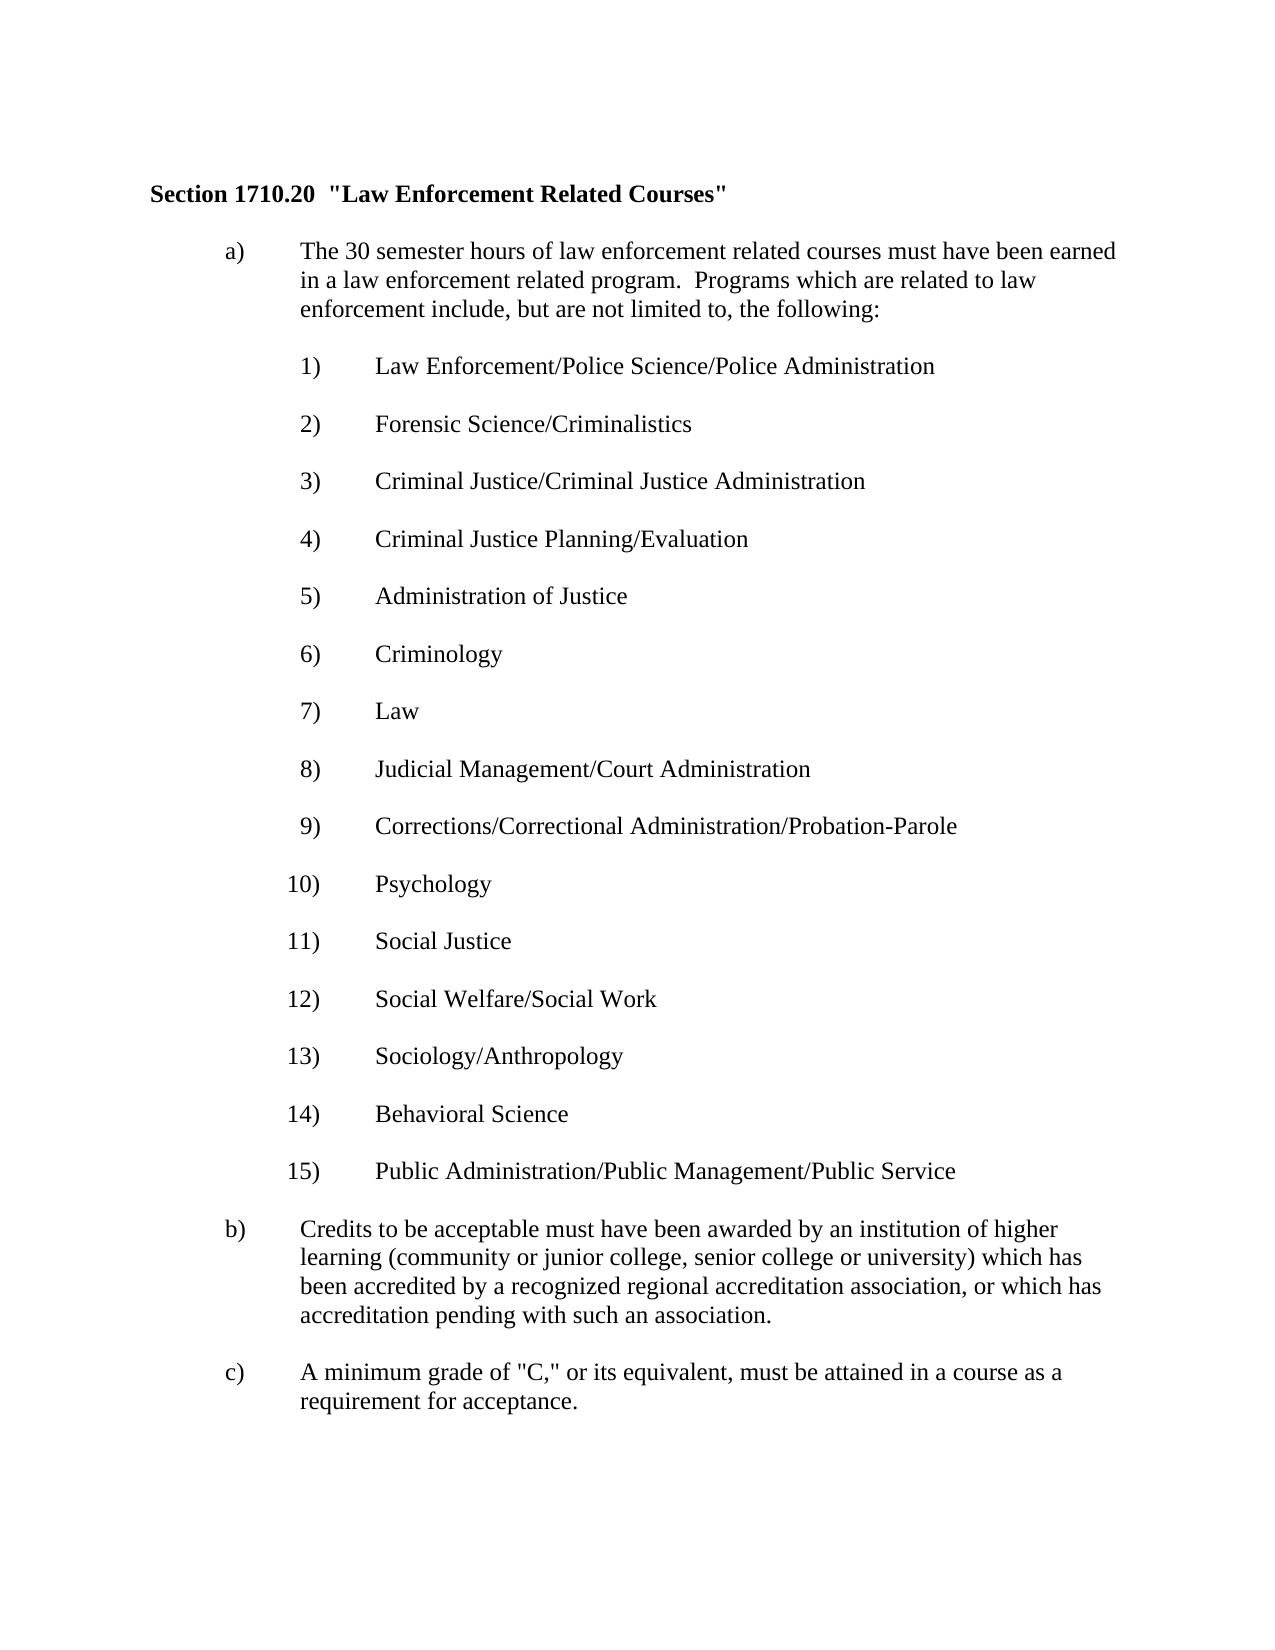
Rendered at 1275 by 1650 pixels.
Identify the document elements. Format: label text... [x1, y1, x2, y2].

text 15) Public Administration/Public Management/Public Service [287, 1156, 1125, 1185]
text 7) Law [300, 696, 1125, 725]
text Section 1710.20 "Law Enforcement Related Courses" [150, 179, 1125, 207]
text 12) Social Welfare/Social Work [287, 984, 1125, 1012]
text 14) Behavioral Science [287, 1099, 1125, 1127]
text 9) Corrections/Correctional Administration/Probation-Parole [300, 811, 1125, 840]
text 13) Sociology/Anthropology [287, 1041, 1125, 1070]
text 3) Criminal Justice/Criminal Justice Administration [300, 466, 1125, 495]
text b) Credits to be acceptable must have been awarded by an institution of higher learning (community or junior college, senior college or university) which has been accredited by a recognized regional accreditation association, or which has accreditation pending with such an association. [225, 1214, 1125, 1329]
text a) The 30 semester hours of law enforcement related courses must have been earned in a law enforcement related program. Programs which are related to law enforcement include, but are not limited to, the following: [225, 236, 1125, 322]
text 2) Forensic Science/Criminalistics [300, 409, 1125, 437]
text 5) Administration of Justice [300, 581, 1125, 610]
text 11) Social Justice [287, 926, 1125, 955]
text 10) Psychology [287, 869, 1125, 897]
text 6) Criminology [300, 639, 1125, 667]
text 4) Criminal Justice Planning/Evaluation [300, 524, 1125, 552]
text c) A minimum grade of "C," or its equivalent, must be attained in a course as a requirement for acceptance. [225, 1357, 1125, 1415]
text 8) Judicial Management/Court Administration [300, 754, 1125, 782]
text 1) Law Enforcement/Police Science/Police Administration [300, 351, 1125, 380]
